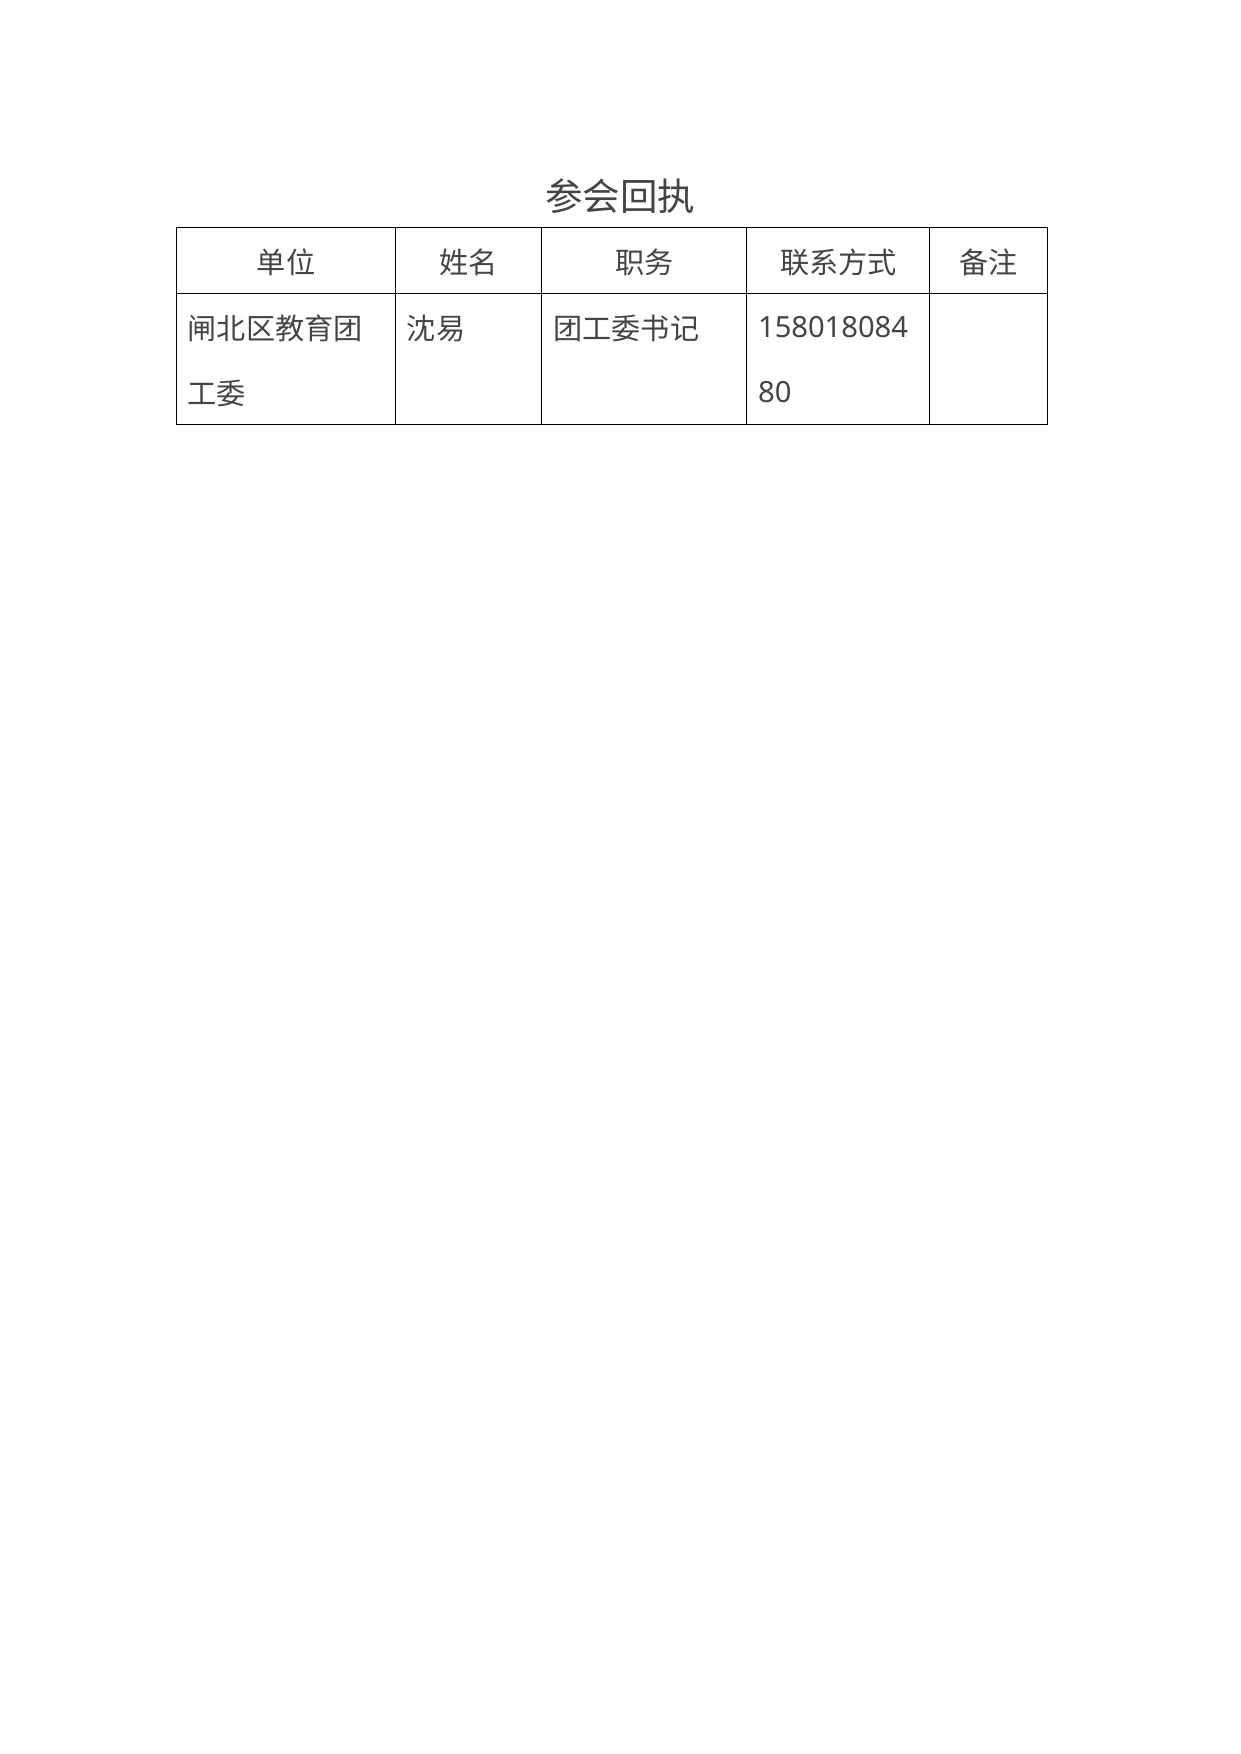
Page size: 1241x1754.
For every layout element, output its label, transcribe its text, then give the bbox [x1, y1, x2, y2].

table_cell 闸北区教育团工委 [177, 294, 395, 424]
table_cell 团工委书记 [542, 294, 746, 424]
text 参会回执 [187, 162, 1053, 227]
table_header 备注 [930, 228, 1047, 293]
table_cell 15801808480 [747, 294, 929, 424]
table_header 姓名 [396, 228, 541, 293]
table_header 联系方式 [747, 228, 929, 293]
table_cell 沈易 [396, 294, 541, 424]
table_header 职务 [542, 228, 746, 293]
table_cell [930, 294, 1047, 424]
table_header 单位 [177, 228, 395, 293]
